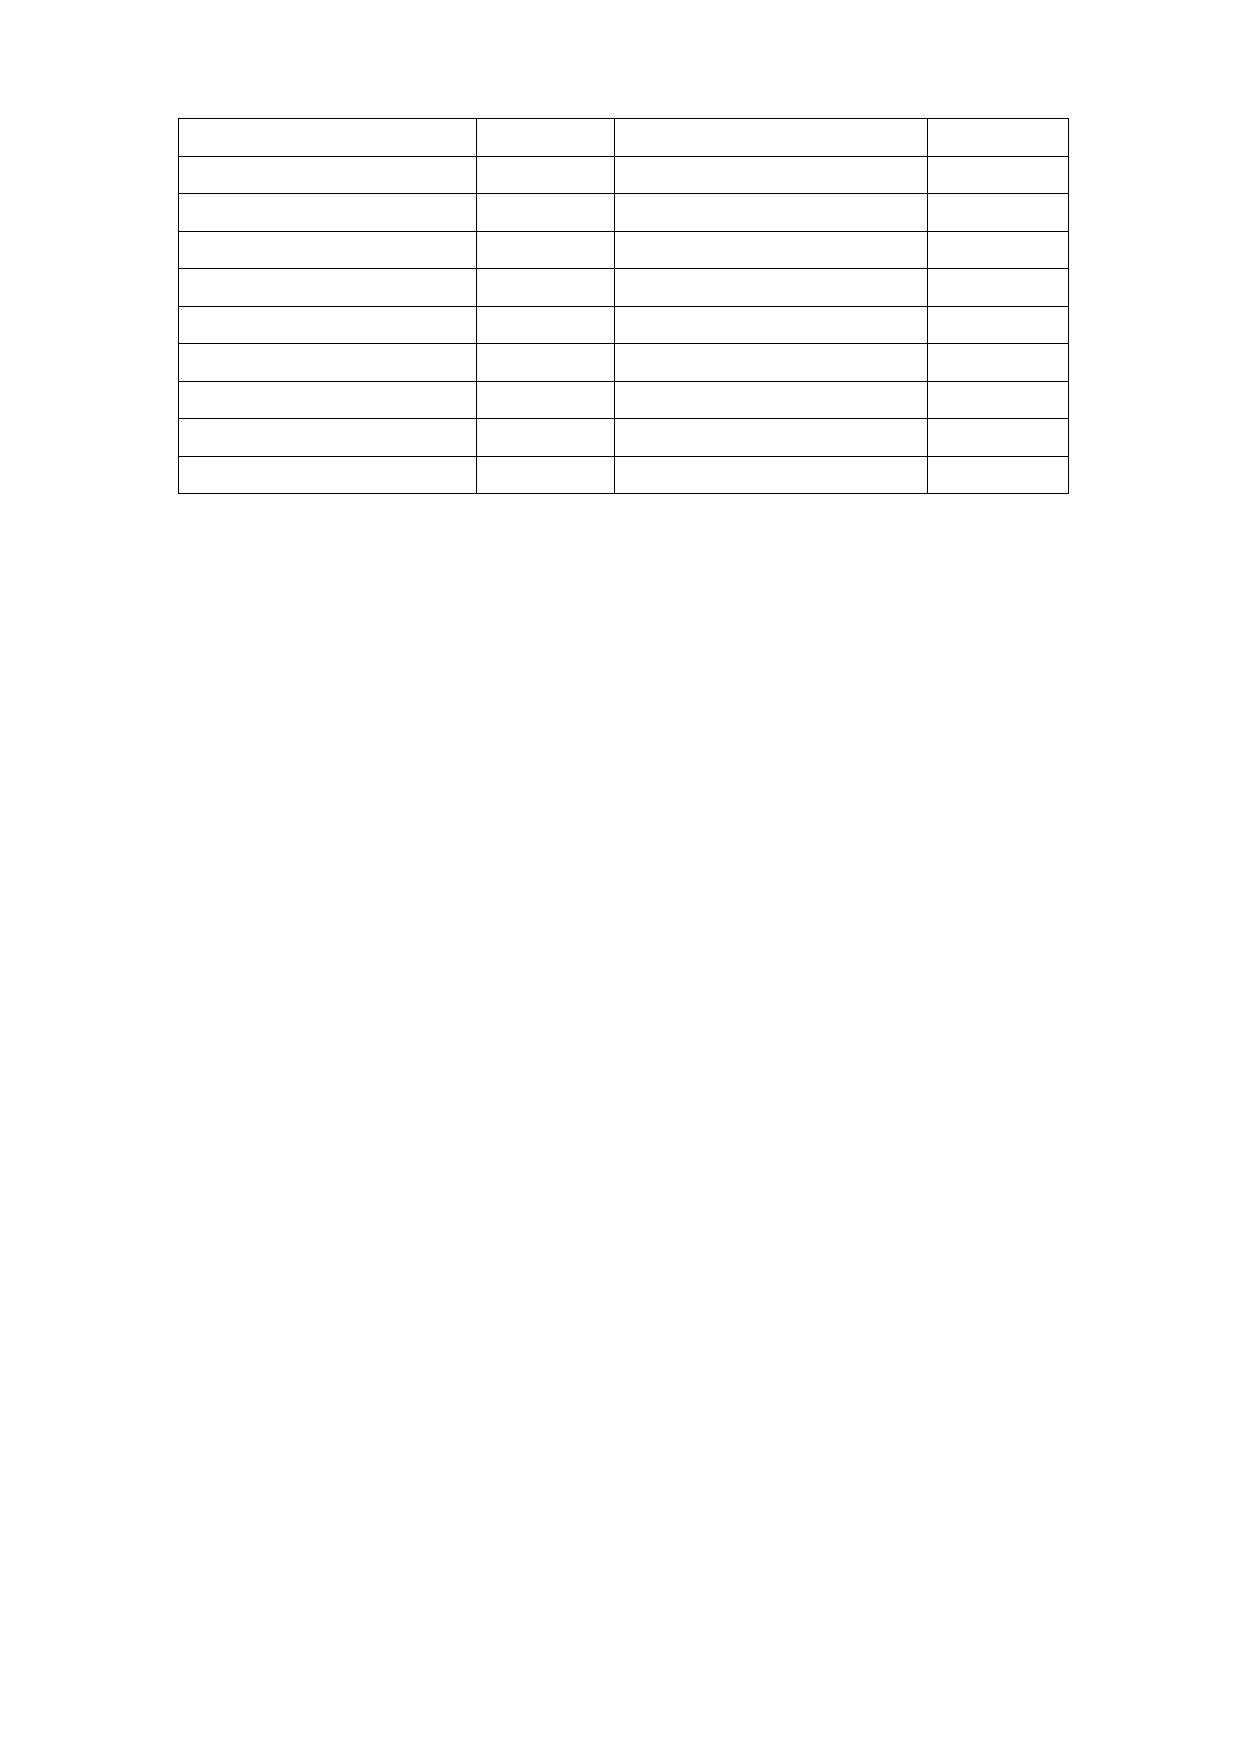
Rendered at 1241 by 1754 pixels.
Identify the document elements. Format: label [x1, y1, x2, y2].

table_cell [615, 382, 927, 418]
table_cell [477, 382, 614, 418]
table_cell [477, 194, 614, 231]
table_cell [615, 194, 927, 231]
table_cell [477, 119, 614, 156]
table_cell [928, 419, 1068, 456]
table_cell [477, 269, 614, 306]
table_cell [928, 382, 1068, 418]
table_cell [615, 419, 927, 456]
table_cell [477, 307, 614, 343]
table_cell [615, 232, 927, 268]
table_cell [928, 307, 1068, 343]
table_cell [928, 232, 1068, 268]
table_cell [477, 419, 614, 456]
table_cell [477, 157, 614, 193]
table_cell [179, 344, 476, 381]
table_cell [615, 457, 927, 493]
table_cell [477, 344, 614, 381]
table_cell [179, 157, 476, 193]
table_cell [615, 269, 927, 306]
table_cell [928, 269, 1068, 306]
table_cell [615, 307, 927, 343]
table_cell [179, 457, 476, 493]
table_cell [928, 157, 1068, 193]
table_cell [477, 232, 614, 268]
table_cell [477, 457, 614, 493]
table_cell [615, 119, 927, 156]
table_cell [928, 119, 1068, 156]
table_cell [179, 119, 476, 156]
table_cell [615, 344, 927, 381]
table_cell [179, 232, 476, 268]
table_cell [179, 269, 476, 306]
table_cell [928, 194, 1068, 231]
table_cell [179, 419, 476, 456]
table_cell [179, 307, 476, 343]
table_cell [615, 157, 927, 193]
table_cell [928, 457, 1068, 493]
table_cell [179, 194, 476, 231]
table_cell [928, 344, 1068, 381]
table_cell [179, 382, 476, 418]
